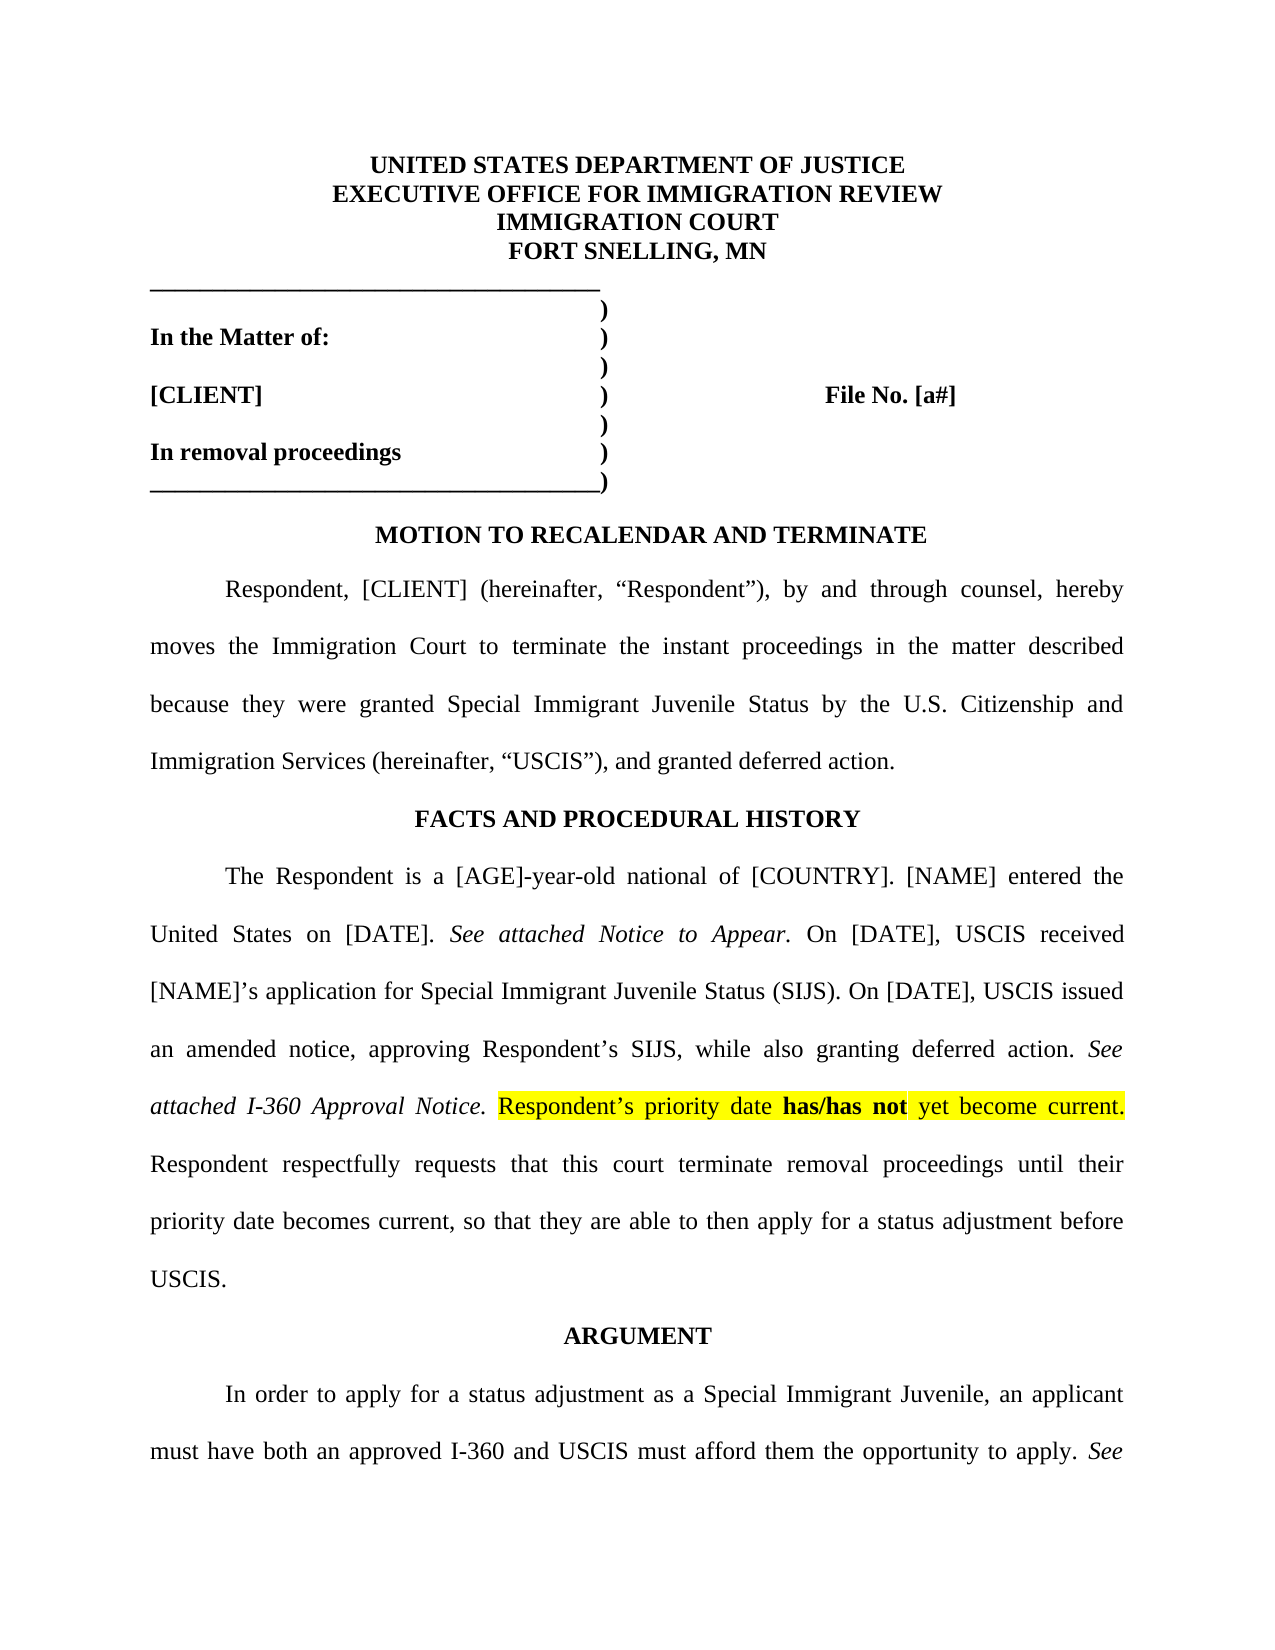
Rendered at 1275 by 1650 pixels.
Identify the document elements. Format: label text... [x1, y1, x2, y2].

text FACTS AND PROCEDURAL HISTORY [150, 804, 1125, 833]
text EXECUTIVE OFFICE FOR IMMIGRATION REVIEW [150, 179, 1125, 207]
text UNITED STATES DEPARTMENT OF JUSTICE [150, 150, 1125, 179]
text [CLIENT] ) File No. [a#] [150, 380, 1125, 409]
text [150, 1379, 1125, 1465]
text In the Matter of: ) [150, 322, 1125, 351]
text IMMIGRATION COURT [150, 207, 1125, 236]
text ) [150, 409, 1125, 437]
text ) [150, 351, 1125, 380]
text FORT SNELLING, MN [150, 236, 1125, 265]
text ____________________________________ [150, 265, 1125, 294]
text ARGUMENT [150, 1321, 1125, 1350]
text The Respondent is a [AGE]-year-old national of [COUNTRY]. [NAME] entered the United States on [DATE]. See attached Notice to Appear. On [DATE], USCIS received [NAME]’s application for Special Immigrant Juvenile Status (SIJS). On [DATE], USCIS issued an amended notice, approving Respondent’s SIJS, while also granting deferred action. See attached I-360 Approval Notice. Respondent’s priority date has/has not yet become current. Respondent respectfully requests that this court terminate removal proceedings until their priority date becomes current, so that they are able to then apply for a status adjustment before USCIS. [150, 861, 1125, 1293]
text ____________________________________) [150, 466, 1125, 495]
text Respondent, [CLIENT] (hereinafter, “Respondent”), by and through counsel, hereby moves the Immigration Court to terminate the instant proceedings in the matter described because they were granted Special Immigrant Juvenile Status by the U.S. Citizenship and Immigration Services (hereinafter, “USCIS”), and granted deferred action. [150, 574, 1125, 775]
text ) [150, 294, 1125, 322]
text In removal proceedings ) [150, 437, 1125, 466]
text MOTION TO RECALENDAR AND TERMINATE [300, 520, 1125, 549]
